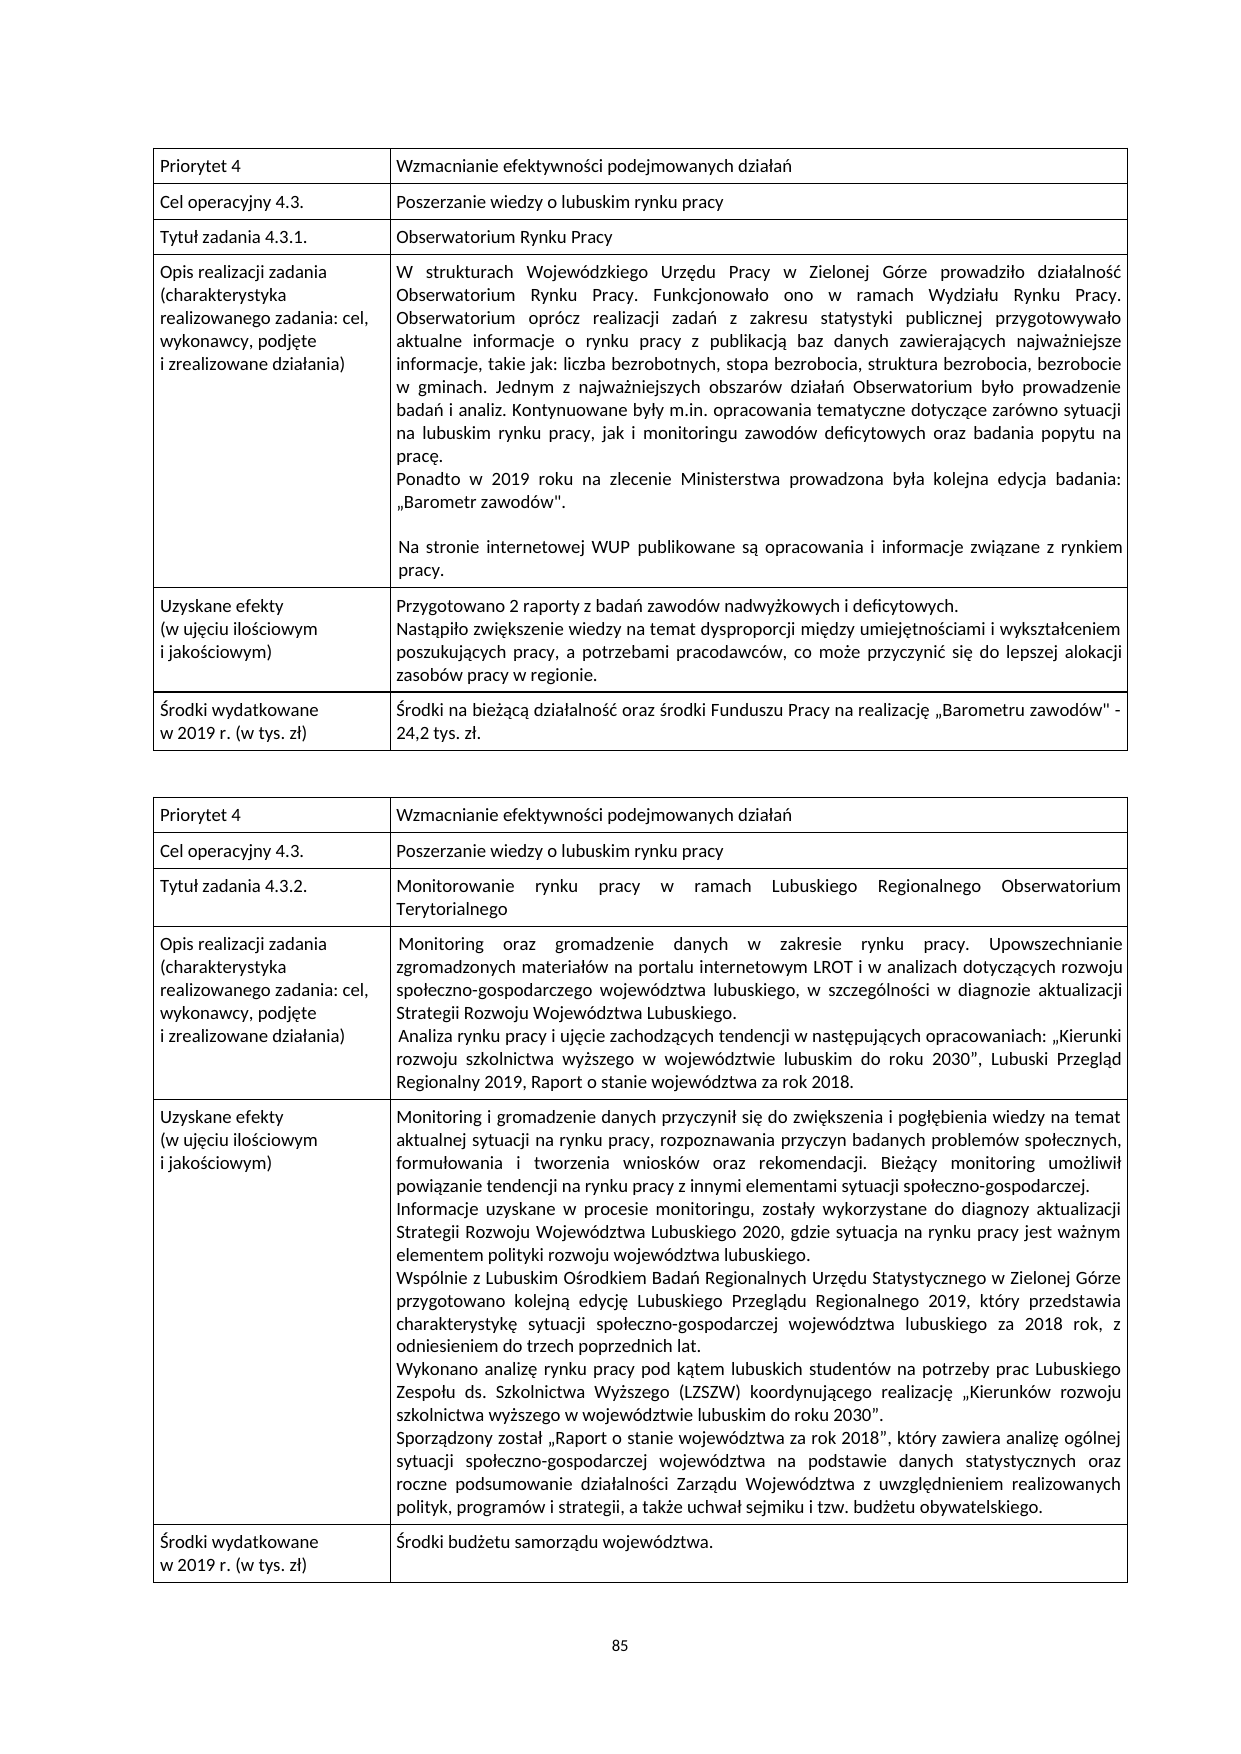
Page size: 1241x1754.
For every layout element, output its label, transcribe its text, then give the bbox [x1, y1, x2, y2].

table_cell Monitoring oraz gromadzenie danych w zakresie rynku pracy. Upowszechnianie zgromadzonych materiałów na portalu internetowym LROT i w analizach dotyczących rozwoju społeczno-gospodarczego województwa lubuskiego, w szczególności w diagnozie aktualizacji Strategii Rozwoju Województwa Lubuskiego. Analiza rynku pracy i ujęcie zachodzących tendencji w następujących opracowaniach: „Kierunki rozwoju szkolnictwa wyższego w województwie lubuskim do roku 2030”, Lubuski Przegląd Regionalny 2019, Raport o stanie województwa za rok 2018. [391, 927, 1127, 1099]
table_header Priorytet 4 [154, 149, 390, 183]
table_cell Poszerzanie wiedzy o lubuskim rynku pracy [391, 184, 1127, 218]
table_header Wzmacnianie efektywności podejmowanych działań [391, 149, 1127, 183]
table_cell W strukturach Wojewódzkiego Urzędu Pracy w Zielonej Górze prowadziło działalność Obserwatorium Rynku Pracy. Funkcjonowało ono w ramach Wydziału Rynku Pracy. Obserwatorium oprócz realizacji zadań z zakresu statystyki publicznej przygotowywało aktualne informacje o rynku pracy z publikacją baz danych zawierających najważniejsze informacje, takie jak: liczba bezrobotnych, stopa bezrobocia, struktura bezrobocia, bezrobocie w gminach. Jednym z najważniejszych obszarów działań Obserwatorium było prowadzenie badań i analiz. Kontynuowane były m.in. opracowania tematyczne dotyczące zarówno sytuacji na lubuskim rynku pracy, jak i monitoringu zawodów deficytowych oraz badania popytu na pracę. Ponadto w 2019 roku na zlecenie Ministerstwa prowadzona była kolejna edycja badania: „Barometr zawodów". Na stronie internetowej WUP publikowane są opracowania i informacje związane z rynkiem pracy. [391, 255, 1127, 587]
table_cell Środki budżetu samorządu województwa. [391, 1525, 1127, 1582]
table_cell Tytuł zadania 4.3.2. [154, 869, 390, 926]
table_cell Obserwatorium Rynku Pracy [391, 220, 1127, 254]
table_cell Tytuł zadania 4.3.1. [154, 220, 390, 254]
table_cell Uzyskane efekty (w ujęciu ilościowym i jakościowym) [154, 588, 390, 691]
table_cell Opis realizacji zadania (charakterystyka realizowanego zadania: cel, wykonawcy, podjęte i zrealizowane działania) [154, 927, 390, 1099]
table_header Priorytet 4 [154, 798, 390, 832]
table_cell Monitoring i gromadzenie danych przyczynił się do zwiększenia i pogłębienia wiedzy na temat aktualnej sytuacji na rynku pracy, rozpoznawania przyczyn badanych problemów społecznych, formułowania i tworzenia wniosków oraz rekomendacji. Bieżący monitoring umożliwił powiązanie tendencji na rynku pracy z innymi elementami sytuacji społeczno-gospodarczej. Informacje uzyskane w procesie monitoringu, zostały wykorzystane do diagnozy aktualizacji Strategii Rozwoju Województwa Lubuskiego 2020, gdzie sytuacja na rynku pracy jest ważnym elementem polityki rozwoju województwa lubuskiego. Wspólnie z Lubuskim Ośrodkiem Badań Regionalnych Urzędu Statystycznego w Zielonej Górze przygotowano kolejną edycję Lubuskiego Przeglądu Regionalnego 2019, który przedstawia charakterystykę sytuacji społeczno-gospodarczej województwa lubuskiego za 2018 rok, z odniesieniem do trzech poprzednich lat. Wykonano analizę rynku pracy pod kątem lubuskich studentów na potrzeby prac Lubuskiego Zespołu ds. Szkolnictwa Wyższego (LZSZW) koordynującego realizację „Kierunków rozwoju szkolnictwa wyższego w województwie lubuskim do roku 2030”. Sporządzony został „Raport o stanie województwa za rok 2018”, który zawiera analizę ogólnej sytuacji społeczno-gospodarczej województwa na podstawie danych statystycznych oraz roczne podsumowanie działalności Zarządu Województwa z uwzględnieniem realizowanych polityk, programów i strategii, a także uchwał sejmiku i tzw. budżetu obywatelskiego. [391, 1100, 1127, 1524]
table_cell Środki wydatkowane w 2019 r. (w tys. zł) [154, 1525, 390, 1582]
table_cell Środki wydatkowane w 2019 r. (w tys. zł) [154, 693, 390, 750]
table_cell Poszerzanie wiedzy o lubuskim rynku pracy [391, 833, 1127, 867]
table_cell Cel operacyjny 4.3. [154, 184, 390, 218]
table_cell Monitorowanie rynku pracy w ramach Lubuskiego Regionalnego Obserwatorium Terytorialnego [391, 869, 1127, 926]
table_cell Środki na bieżącą działalność oraz środki Funduszu Pracy na realizację „Barometru zawodów" - 24,2 tys. zł. [391, 693, 1127, 750]
table_cell Przygotowano 2 raporty z badań zawodów nadwyżkowych i deficytowych. Nastąpiło zwiększenie wiedzy na temat dysproporcji między umiejętnościami i wykształceniem poszukujących pracy, a potrzebami pracodawców, co może przyczynić się do lepszej alokacji zasobów pracy w regionie. [391, 588, 1127, 691]
table_cell Cel operacyjny 4.3. [154, 833, 390, 867]
table_header Wzmacnianie efektywności podejmowanych działań [391, 798, 1127, 832]
table_cell Opis realizacji zadania (charakterystyka realizowanego zadania: cel, wykonawcy, podjęte i zrealizowane działania) [154, 255, 390, 587]
table_cell Uzyskane efekty (w ujęciu ilościowym i jakościowym) [154, 1100, 390, 1524]
